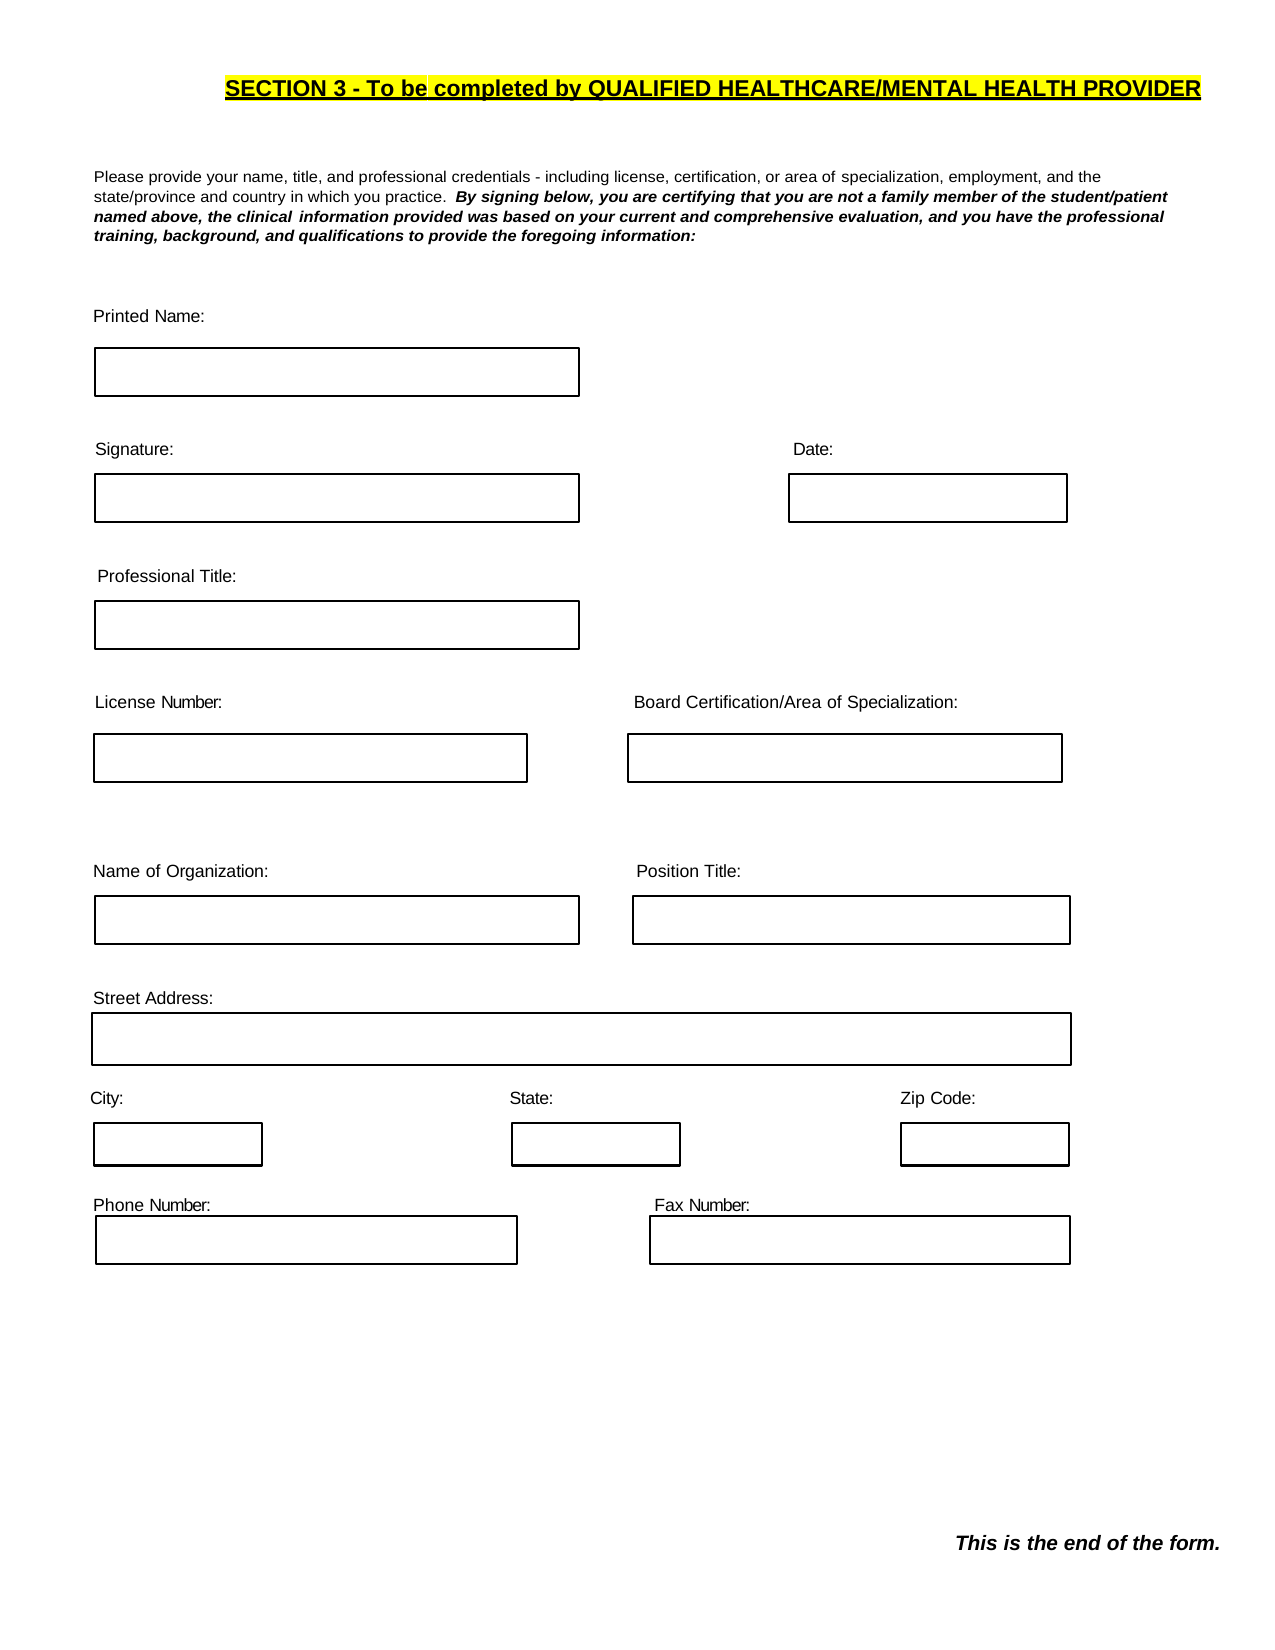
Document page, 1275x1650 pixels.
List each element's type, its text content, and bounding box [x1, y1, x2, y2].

text Name of Organization: Position Title: [93, 861, 1275, 881]
text Phone Number: Fax Number: [93, 1194, 1275, 1215]
text Signature: Date: [95, 438, 1275, 459]
text City: State: Zip Code: [90, 1088, 1275, 1108]
text Professional Title: [97, 566, 1275, 586]
text Printed Name: [93, 305, 1275, 326]
text Please provide your name, title, and professional credentials - including license, certification, or area of specialization, employment, and the state/province and country in which you practice. By signing below, you are certifying that you are not a family member of the student/patient named above, the clinical information provided was based on your current and comprehensive evaluation, and you have the professional training, background, and qualifications to provide the foregoing information: [94, 168, 1204, 245]
text Street Address: [93, 988, 1275, 1008]
text License Number: Board Certification/Area of Specialization: [94, 692, 1275, 712]
text This is the end of the form. [37, 1531, 1221, 1554]
subtitle SECTION 3 - To be completed by QUALIFIED HEALTHCARE/MENTAL HEALTH PROVIDER [225, 74, 1275, 101]
